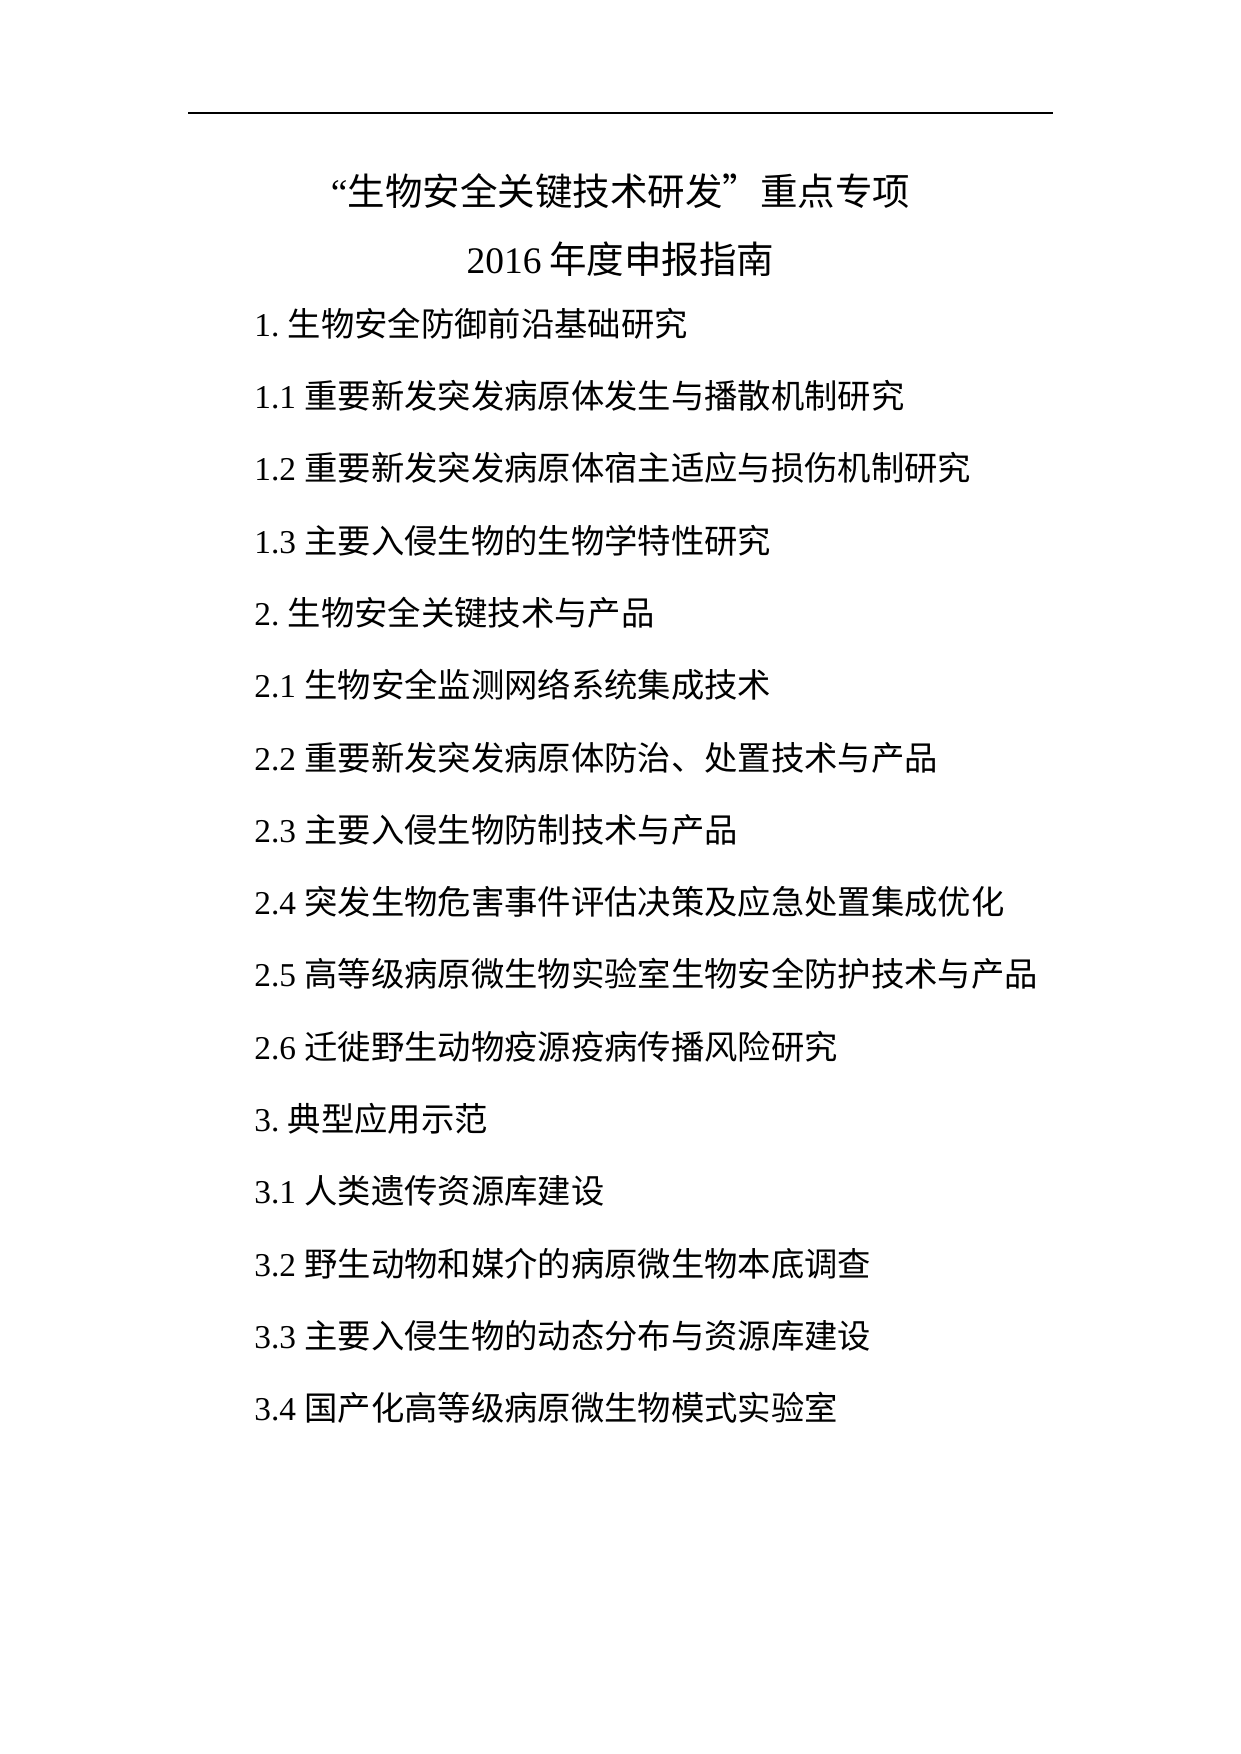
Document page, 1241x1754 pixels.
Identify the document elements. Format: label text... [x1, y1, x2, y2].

text 1.2 重要新发突发病原体宿主适应与损伤机制研究 [187, 442, 1053, 490]
text 2.4 突发生物危害事件评估决策及应急处置集成优化 [187, 876, 1053, 924]
text 2.1 生物安全监测网络系统集成技术 [187, 659, 1053, 707]
text 2.2 重要新发突发病原体防治、处置技术与产品 [187, 731, 1053, 779]
text 1. 生物安全防御前沿基础研究 [187, 298, 1053, 346]
text 3. 典型应用示范 [187, 1093, 1053, 1141]
text “生物安全关键技术研发”重点专项 [187, 162, 1053, 216]
text 2016年度申报指南 [187, 230, 1053, 284]
text 2.5 高等级病原微生物实验室生物安全防护技术与产品 [187, 948, 1053, 996]
text 1.3 主要入侵生物的生物学特性研究 [187, 514, 1053, 563]
text 2.3 主要入侵生物防制技术与产品 [187, 804, 1053, 852]
text 3.1 人类遗传资源库建设 [187, 1165, 1053, 1213]
text 2. 生物安全关键技术与产品 [187, 587, 1053, 635]
text 1.1 重要新发突发病原体发生与播散机制研究 [187, 370, 1053, 418]
text 3.2 野生动物和媒介的病原微生物本底调查 [187, 1237, 1053, 1286]
text 2.6 迁徙野生动物疫源疫病传播风险研究 [187, 1021, 1053, 1069]
text 3.4 国产化高等级病原微生物模式实验室 [187, 1382, 1053, 1430]
text 3.3 主要入侵生物的动态分布与资源库建设 [187, 1310, 1053, 1358]
